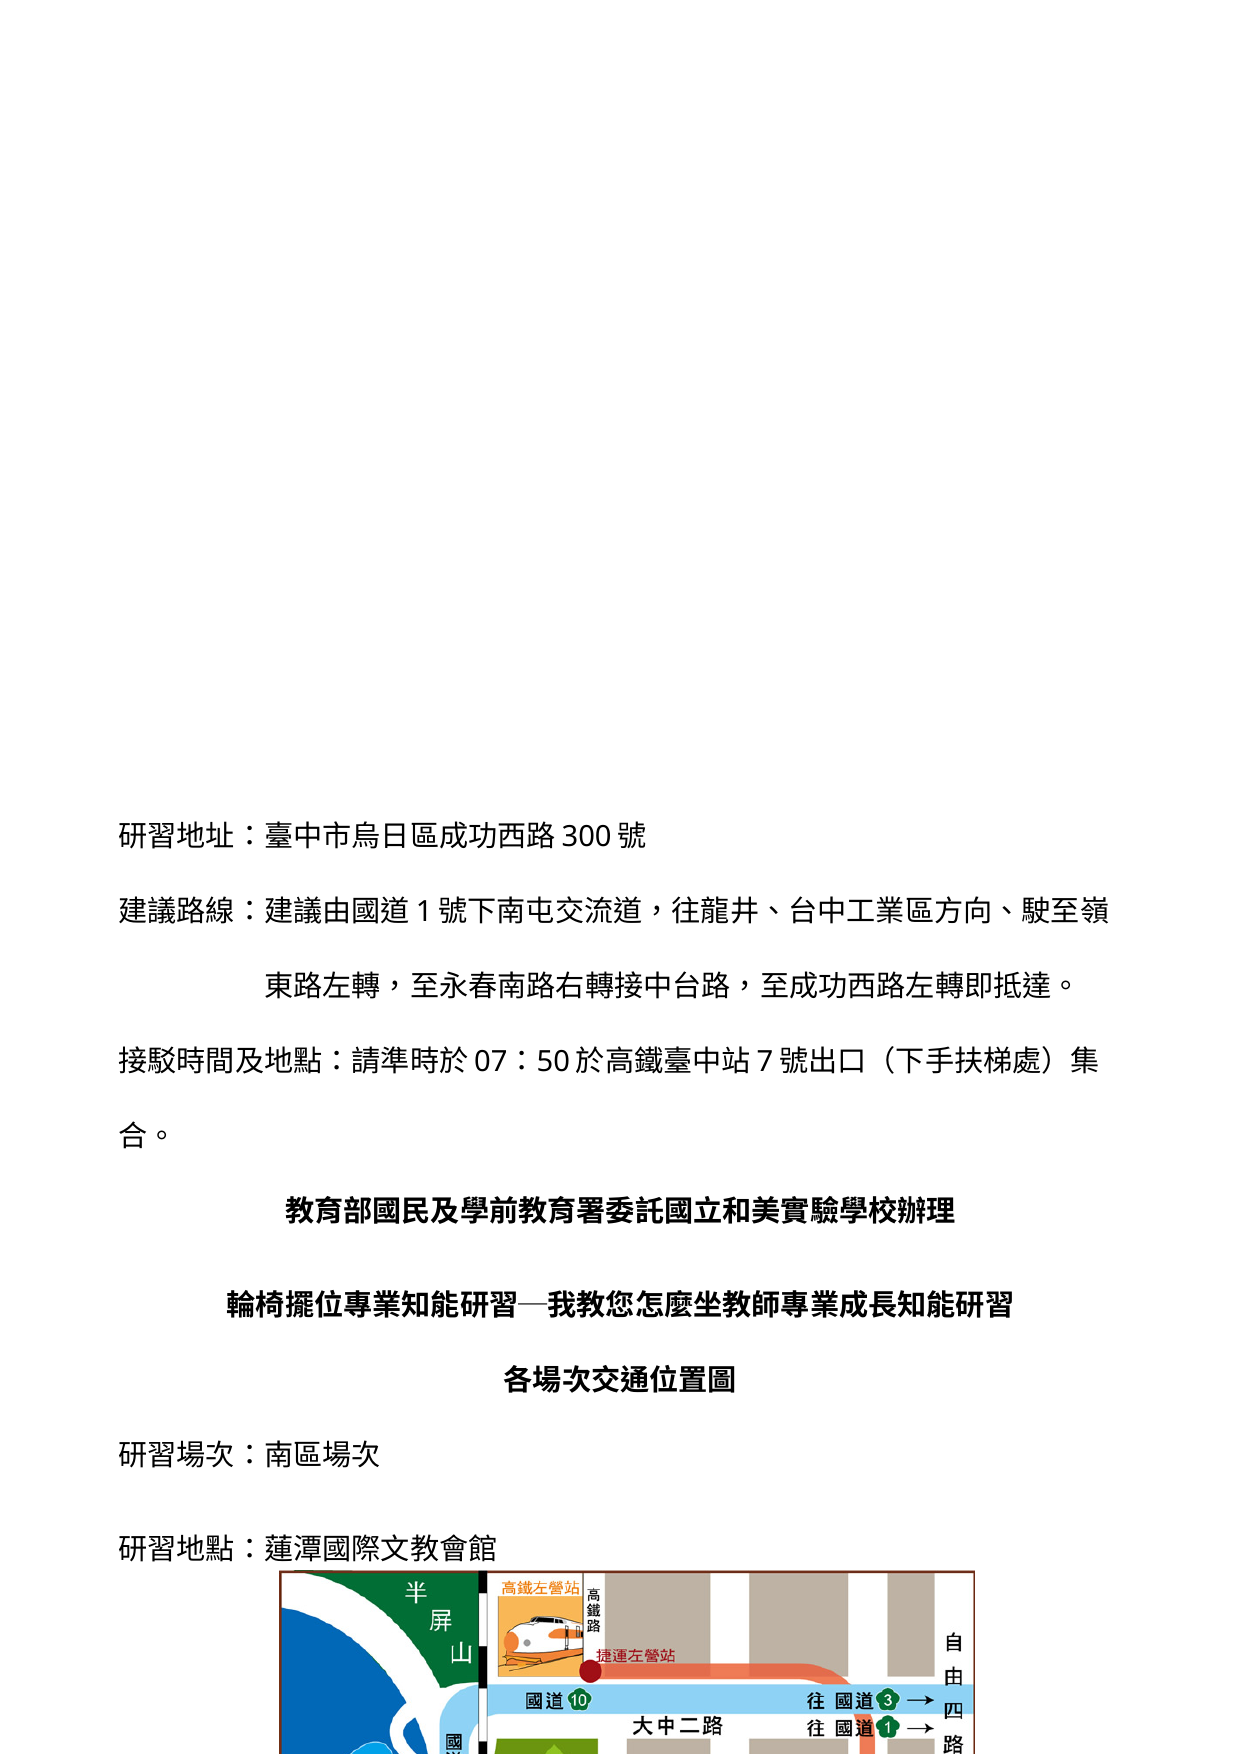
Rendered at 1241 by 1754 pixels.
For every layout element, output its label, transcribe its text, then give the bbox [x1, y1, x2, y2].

text 研習地址：臺中市烏日區成功西路300號 [118, 797, 1122, 872]
text 輪椅擺位專業知能研習─我教您怎麼坐教師專業成長知能研習 [118, 1265, 1122, 1340]
text 研習地點：蓮潭國際文教會館 [118, 1509, 1122, 1584]
text 建議路線：建議由國道1號下南屯交流道，往龍井、台中工業區方向、駛至嶺 [118, 872, 1122, 947]
text 接駁時間及地點：請準時於07：50於高鐵臺中站7號出口（下手扶梯處）集合。 [118, 1022, 1122, 1172]
text 教育部國民及學前教育署委託國立和美實驗學校辦理 [118, 1172, 1122, 1247]
text 研習場次：南區場次 [118, 1415, 1122, 1490]
picture [279, 1570, 975, 1754]
text 東路左轉，至永春南路右轉接中台路，至成功西路左轉即抵達。 [118, 947, 1122, 1022]
text 各場次交通位置圖 [118, 1340, 1122, 1415]
